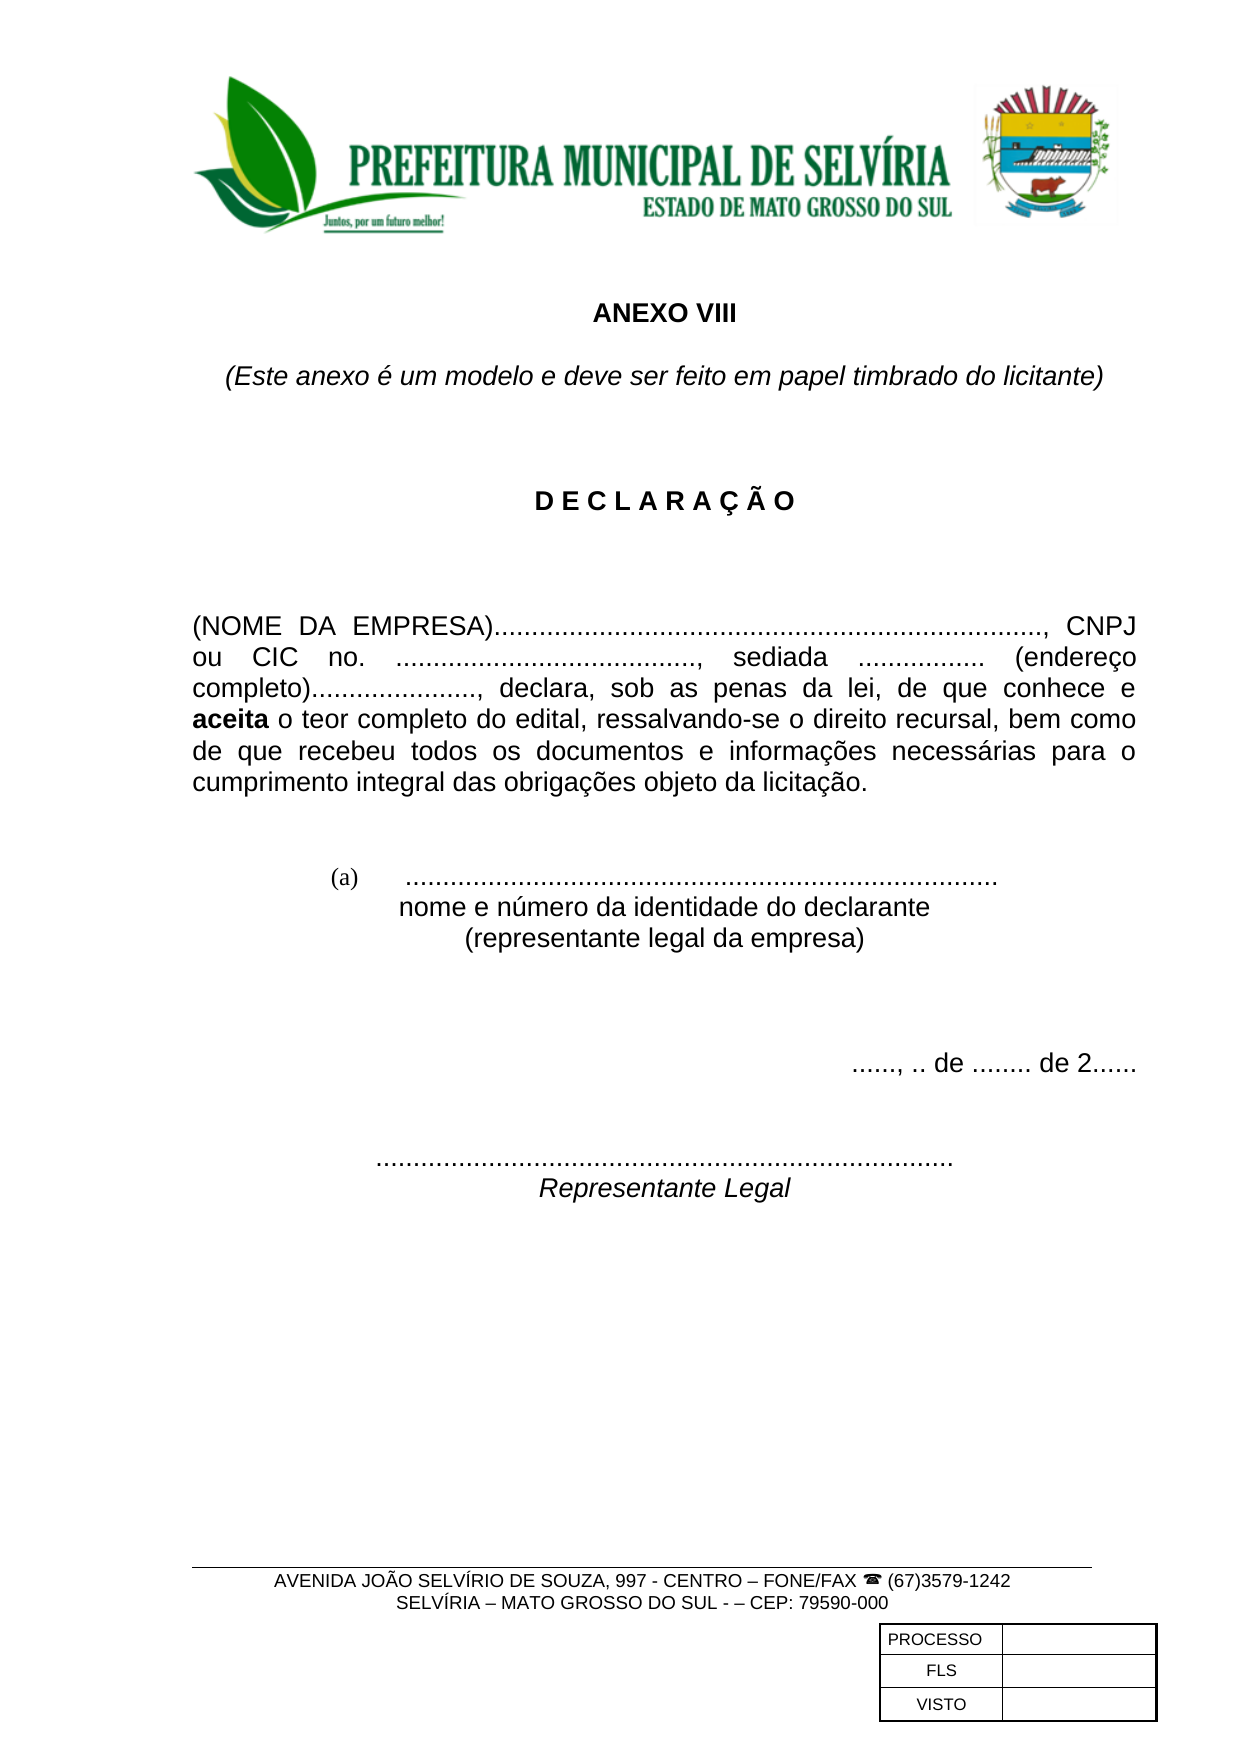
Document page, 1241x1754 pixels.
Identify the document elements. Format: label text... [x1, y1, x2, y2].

list ............................................................................... [192, 859, 1137, 891]
text nome e número da identidade do declarante [192, 891, 1137, 922]
text (representante legal da empresa) [192, 922, 1137, 953]
text (NOME DA EMPRESA)........................................................................., CNPJ ou CIC no. ........................................, sediada ................. (endereço completo)......................, declara, sob as penas da lei, de que conhece e aceita o teor completo do edital, ressalvando-se o direito recursal, bem como de que recebeu todos os documentos e informações necessárias para o cumprimento integral das obrigações objeto da licitação. [192, 609, 1137, 797]
text Representante Legal [192, 1172, 1137, 1203]
text ......, .. de ........ de 2...... [192, 1047, 1137, 1078]
picture [192, 75, 1136, 257]
text (Este anexo é um modelo e deve ser feito em papel timbrado do licitante) [192, 359, 1137, 391]
text ANEXO VIII [192, 297, 1137, 328]
text ............................................................................. [192, 1141, 1137, 1172]
text D E C L A R A Ç Ã O [192, 484, 1137, 516]
